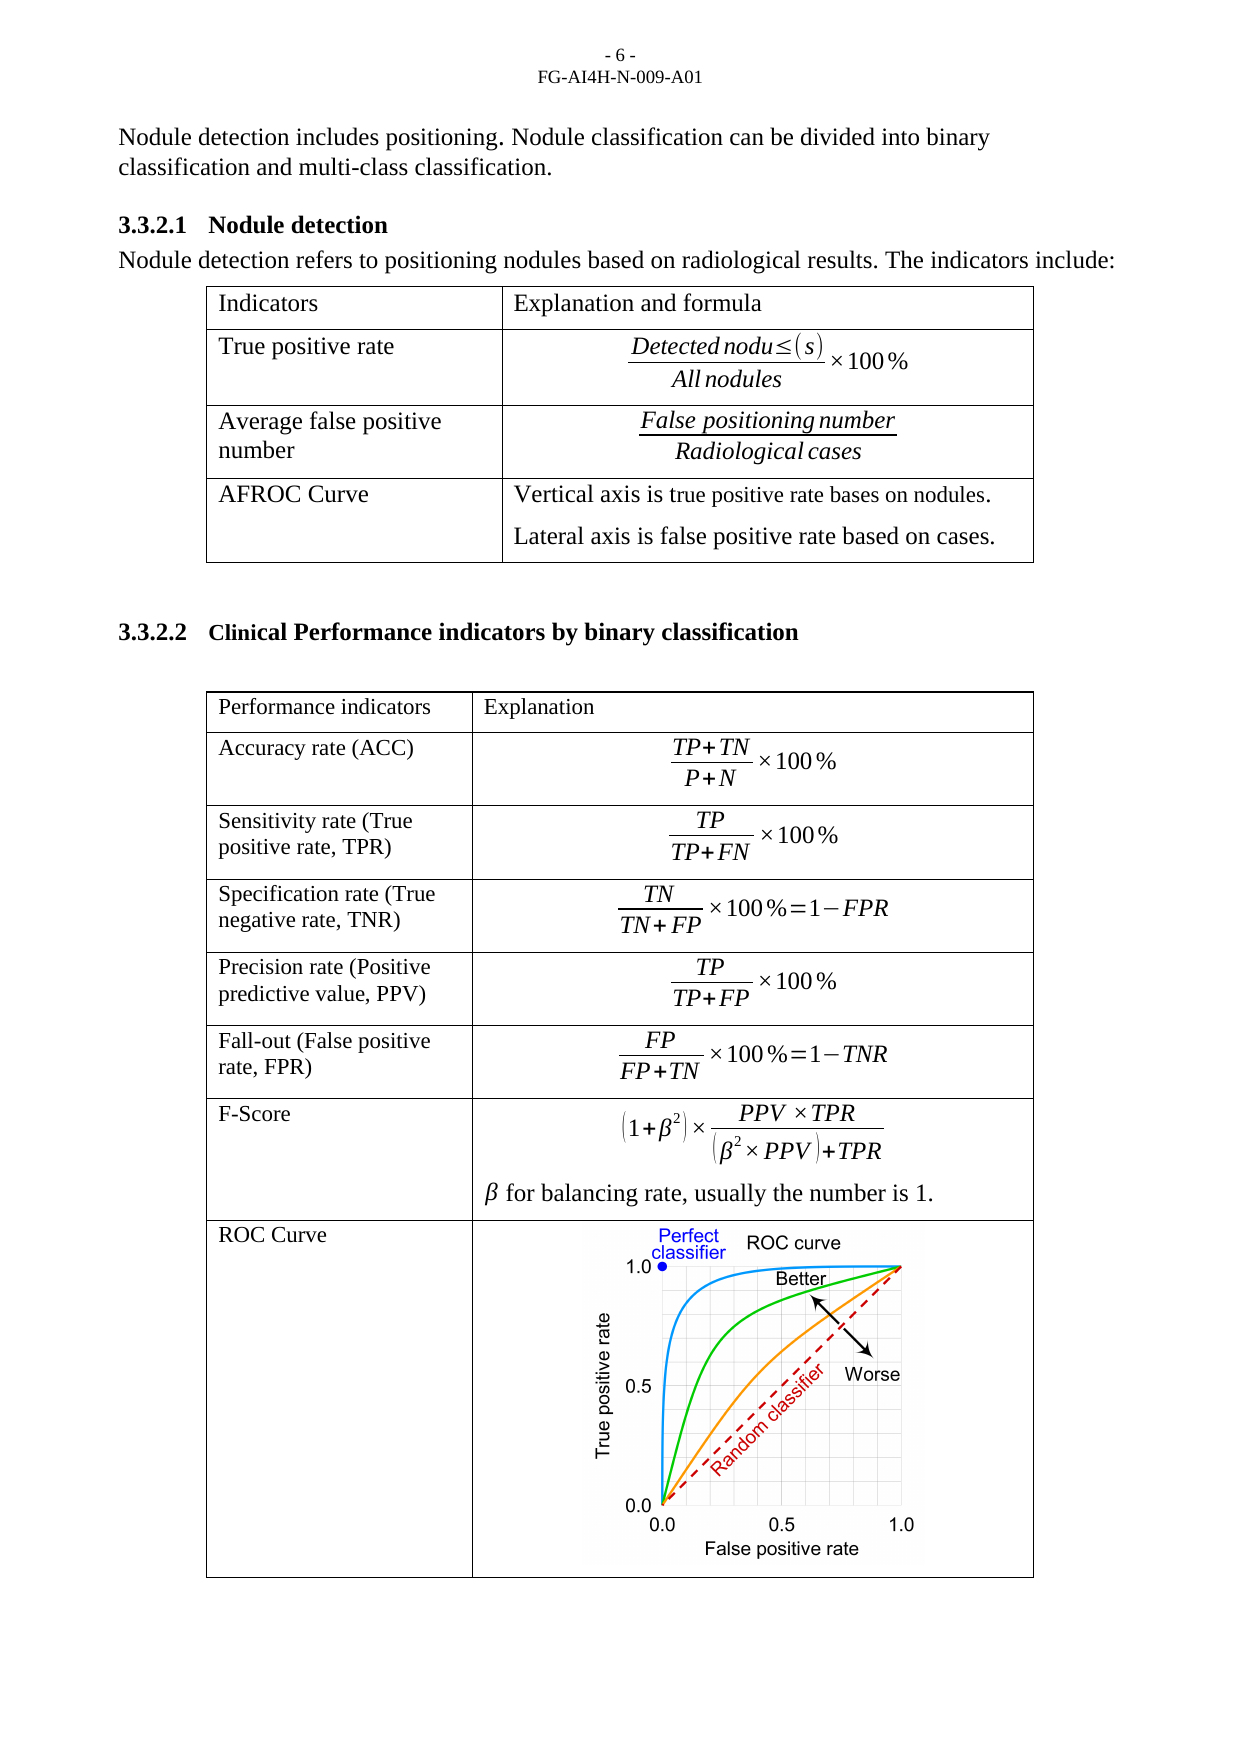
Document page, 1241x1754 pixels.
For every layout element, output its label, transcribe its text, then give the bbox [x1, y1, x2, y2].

table_cell [473, 953, 1033, 1025]
table_cell [503, 330, 1033, 404]
table_cell for balancing rate, usually the number is 1. [473, 1099, 1033, 1219]
table_header Indicators [207, 287, 502, 329]
table_cell [473, 880, 1033, 952]
table_header Explanation [473, 693, 1033, 732]
table_cell [473, 1026, 1033, 1098]
table_cell F-Score [207, 1099, 472, 1219]
table_header Explanation and formula [503, 287, 1033, 329]
table_cell Precision rate (Positive predictive value, PPV) [207, 953, 472, 1025]
table_cell [473, 733, 1033, 805]
table_cell AFROC Curve [207, 479, 502, 562]
table_cell ROC Curve [207, 1221, 472, 1577]
table_cell Vertical axis is true positive rate bases on nodules. Lateral axis is false positive rate based on cases. [503, 479, 1033, 562]
table_cell Average false positive number [207, 406, 502, 478]
list Clinical Performance indicators by binary classification [118, 617, 1122, 646]
table_cell Sensitivity rate (True positive rate, TPR) [207, 806, 472, 878]
text Nodule detection includes positioning. Nodule classification can be divided into binary classification and multi-class classification. [118, 118, 1122, 181]
list Nodule detection [118, 210, 1122, 238]
picture [581, 1221, 925, 1565]
table_cell Specification rate (True negative rate, TNR) [207, 880, 472, 952]
table_header Performance indicators [207, 693, 472, 732]
table_cell Fall-out (False positive rate, FPR) [207, 1026, 472, 1098]
table_cell Accuracy rate (ACC) [207, 733, 472, 805]
table_cell [503, 406, 1033, 478]
table_cell [473, 806, 1033, 878]
table_cell [473, 1221, 1033, 1577]
table_cell True positive rate [207, 330, 502, 404]
text Nodule detection refers to positioning nodules based on radiological results. The indicators include: [118, 245, 1122, 273]
